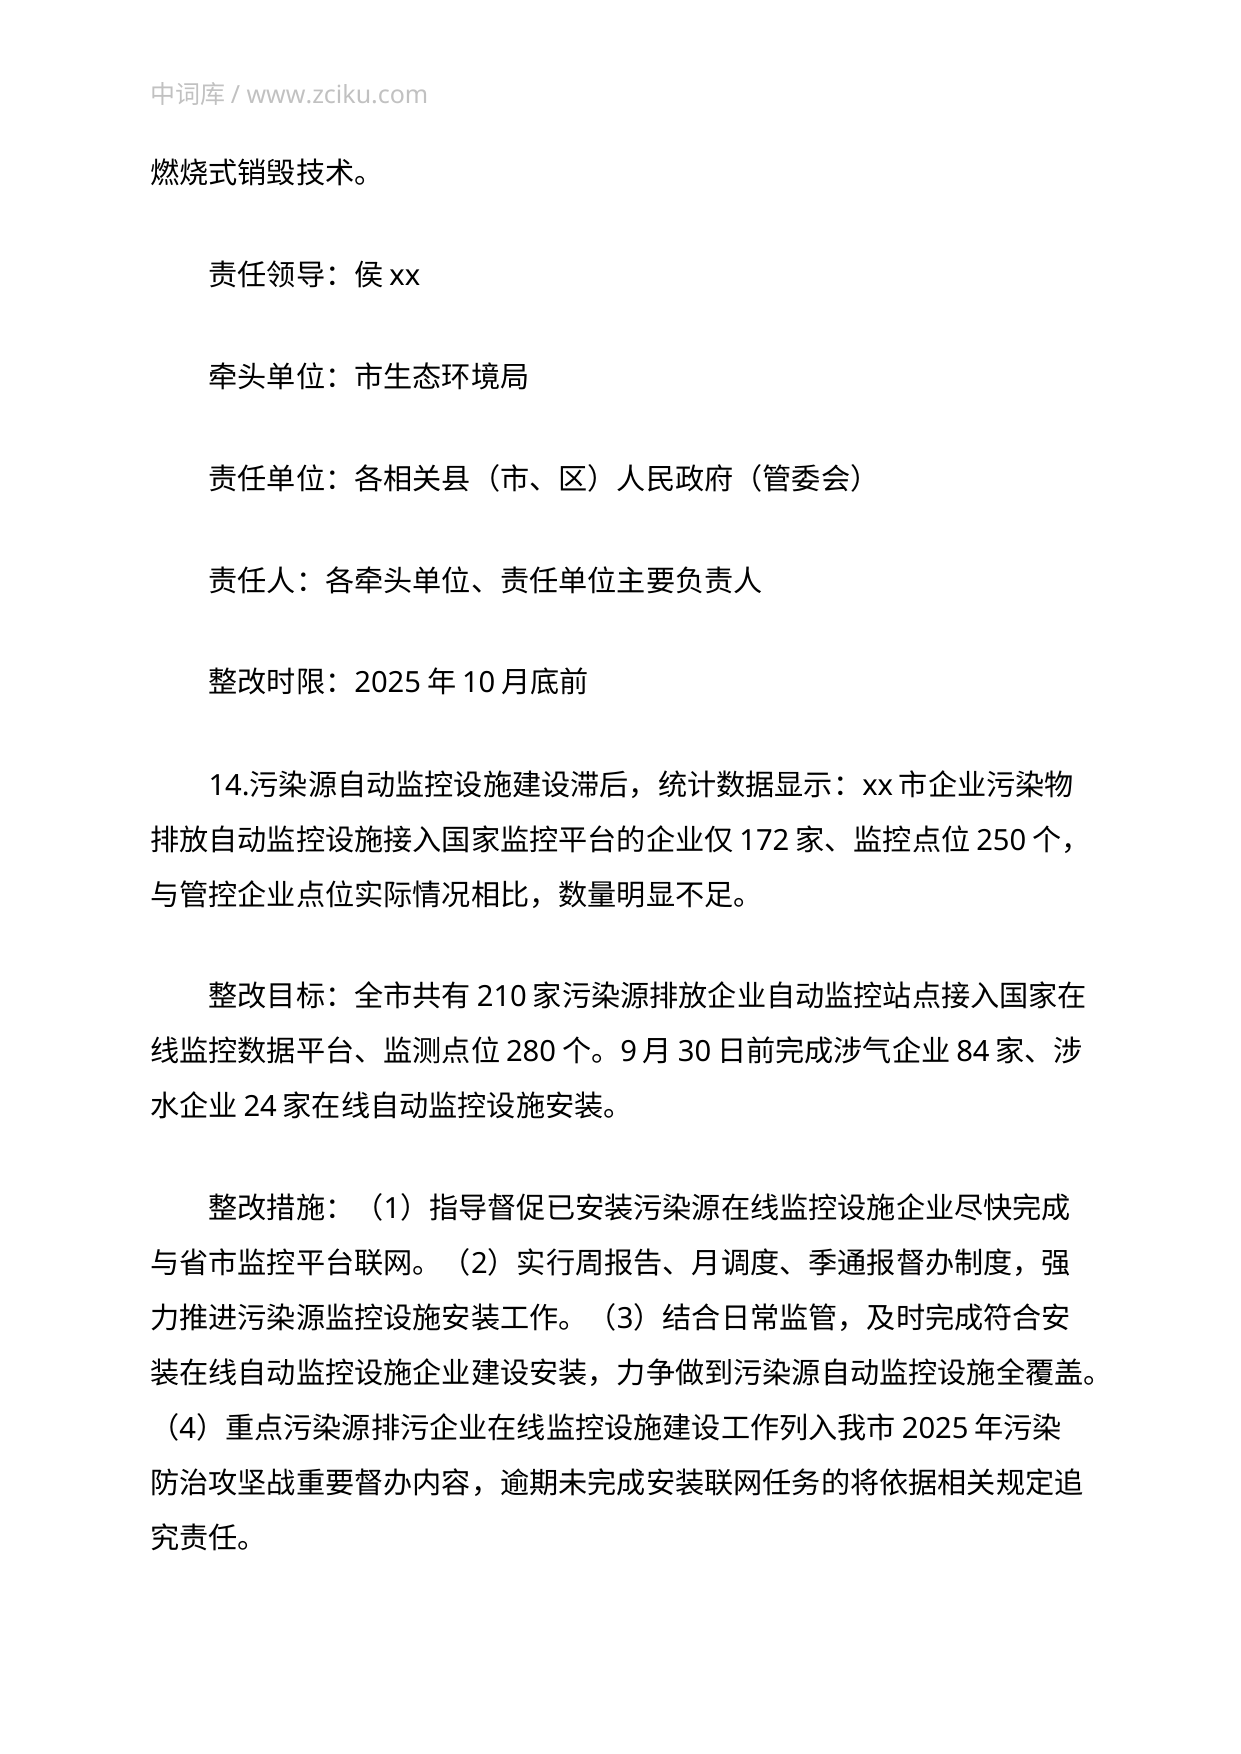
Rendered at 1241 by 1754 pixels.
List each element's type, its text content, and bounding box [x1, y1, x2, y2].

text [150, 150, 1090, 192]
text 整改措施：（1）指导督促已安装污染源在线监控设施企业尽快完成与省市监控平台联网。（2）实行周报告、月调度、季通报督办制度，强力推进污染源监控设施安装工作。（3）结合日常监管，及时完成符合安装在线自动监控设施企业建设安装，力争做到污染源自动监控设施全覆盖。（4）重点污染源排污企业在线监控设施建设工作列入我市2025年污染防治攻坚战重要督办内容，逾期未完成安装联网任务的将依据相关规定追究责任。 [150, 1185, 1090, 1557]
text 整改时限：2025年10月底前 [150, 659, 1090, 701]
text 14.污染源自动监控设施建设滞后，统计数据显示：xx市企业污染物排放自动监控设施接入国家监控平台的企业仅172家、监控点位250个，与管控企业点位实际情况相比，数量明显不足。 [150, 761, 1090, 913]
text 牵头单位：市生态环境局 [150, 354, 1090, 396]
text 整改目标：全市共有210家污染源排放企业自动监控站点接入国家在线监控数据平台、监测点位280个。9月30日前完成涉气企业84家、涉水企业24家在线自动监控设施安装。 [150, 973, 1090, 1125]
text 责任单位：各相关县（市、区）人民政府（管委会） [150, 456, 1090, 498]
text 责任领导：侯xx [150, 252, 1090, 294]
text 责任人：各牵头单位、责任单位主要负责人 [150, 557, 1090, 599]
